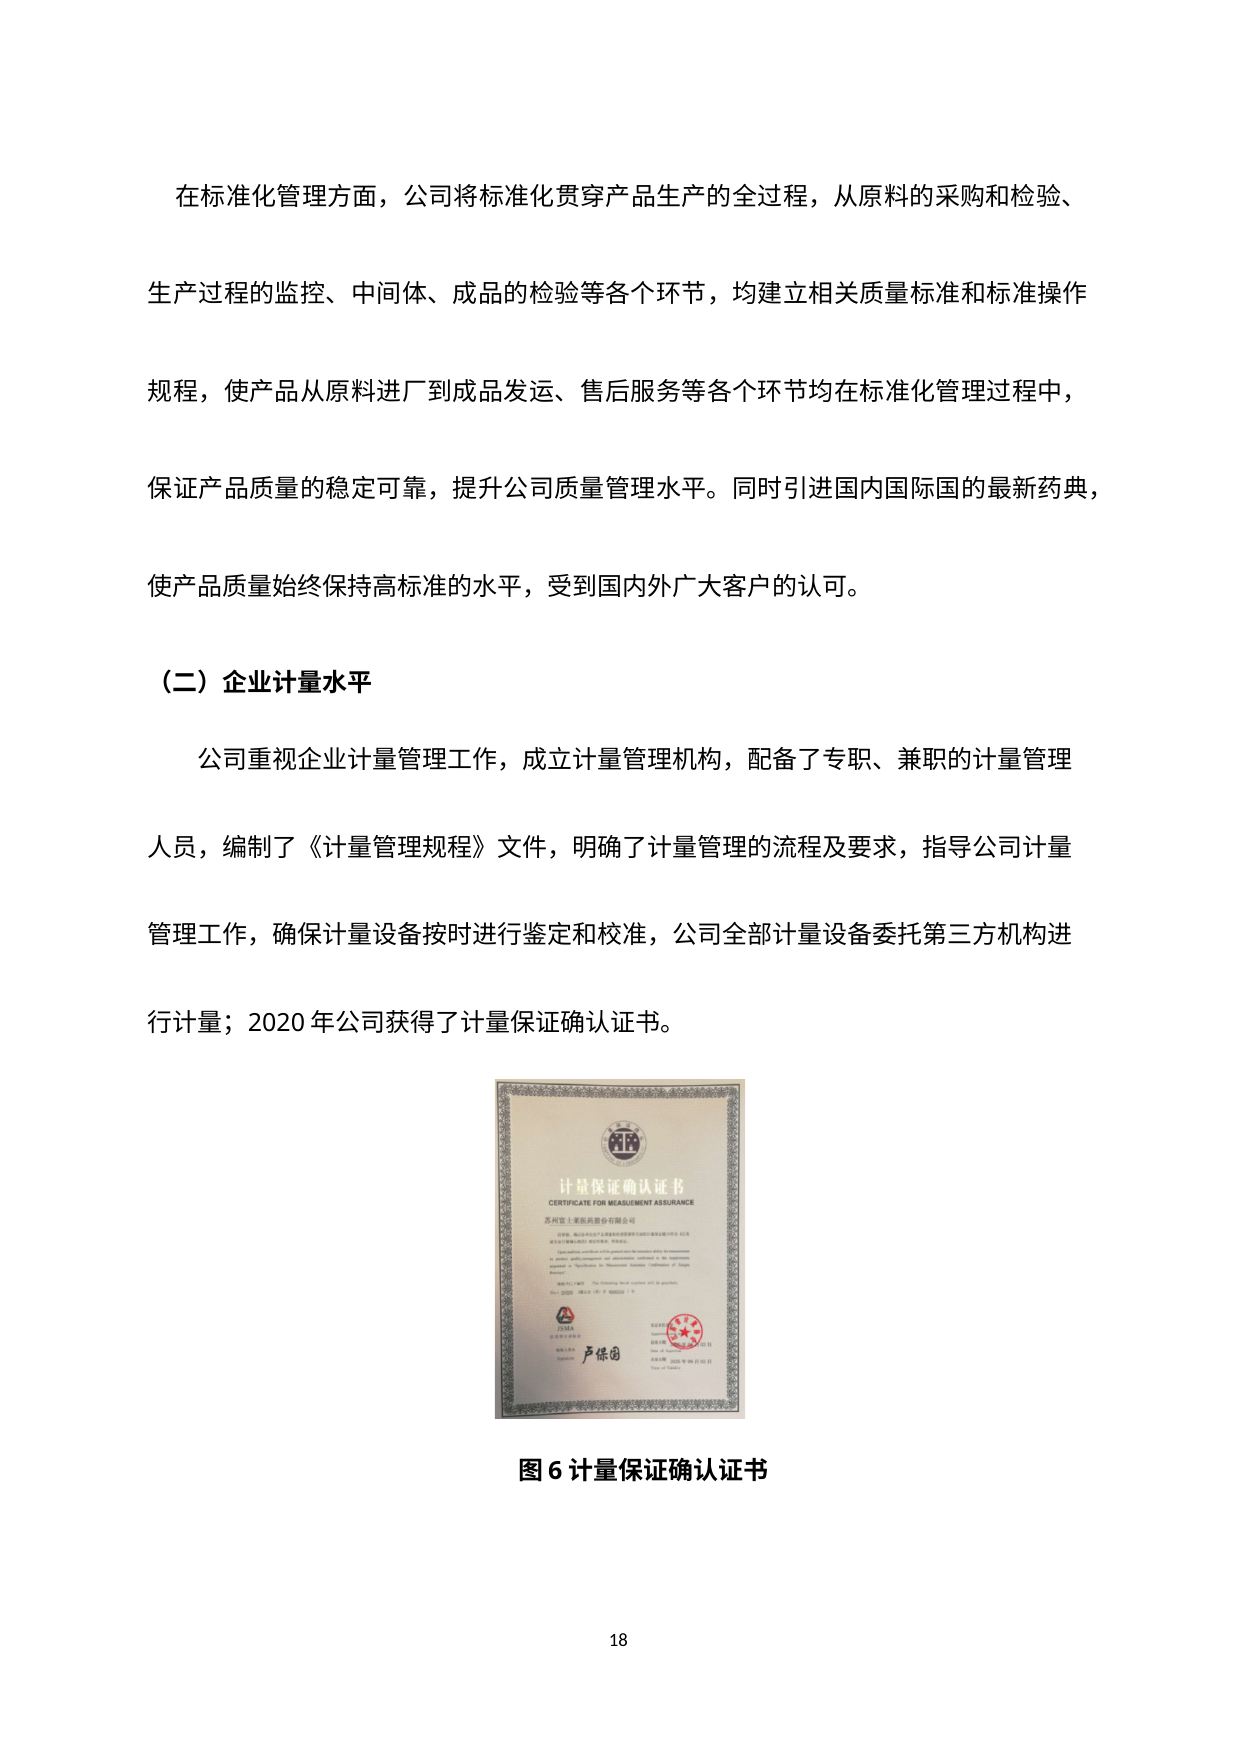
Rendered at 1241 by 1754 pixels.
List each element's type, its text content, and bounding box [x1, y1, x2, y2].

text 图6 计量保证确认证书 [148, 1436, 1088, 1501]
picture [494, 1079, 746, 1419]
subtitle 在标准化管理方面，公司将标准化贯穿产品生产的全过程，从原料的采购和检验、生产过程的监控、中间体、成品的检验等各个环节，均建立相关质量标准和标准操作规程，使产品从原料进厂到成品发运、售后服务等各个环节均在标准化管理过程中，保证产品质量的稳定可靠，提升公司质量管理水平。同时引进国内国际国的最新药典，使产品质量始终保持高标准的水平，受到国内外广大客户的认可。 [148, 162, 1088, 617]
subtitle （二）企业计量水平 [148, 648, 1088, 713]
text 公司重视企业计量管理工作，成立计量管理机构，配备了专职、兼职的计量管理人员，编制了《计量管理规程》文件，明确了计量管理的流程及要求，指导公司计量管理工作，确保计量设备按时进行鉴定和校准，公司全部计量设备委托第三方机构进行计量；2020年公司获得了计量保证确认证书。 [148, 725, 1088, 1053]
